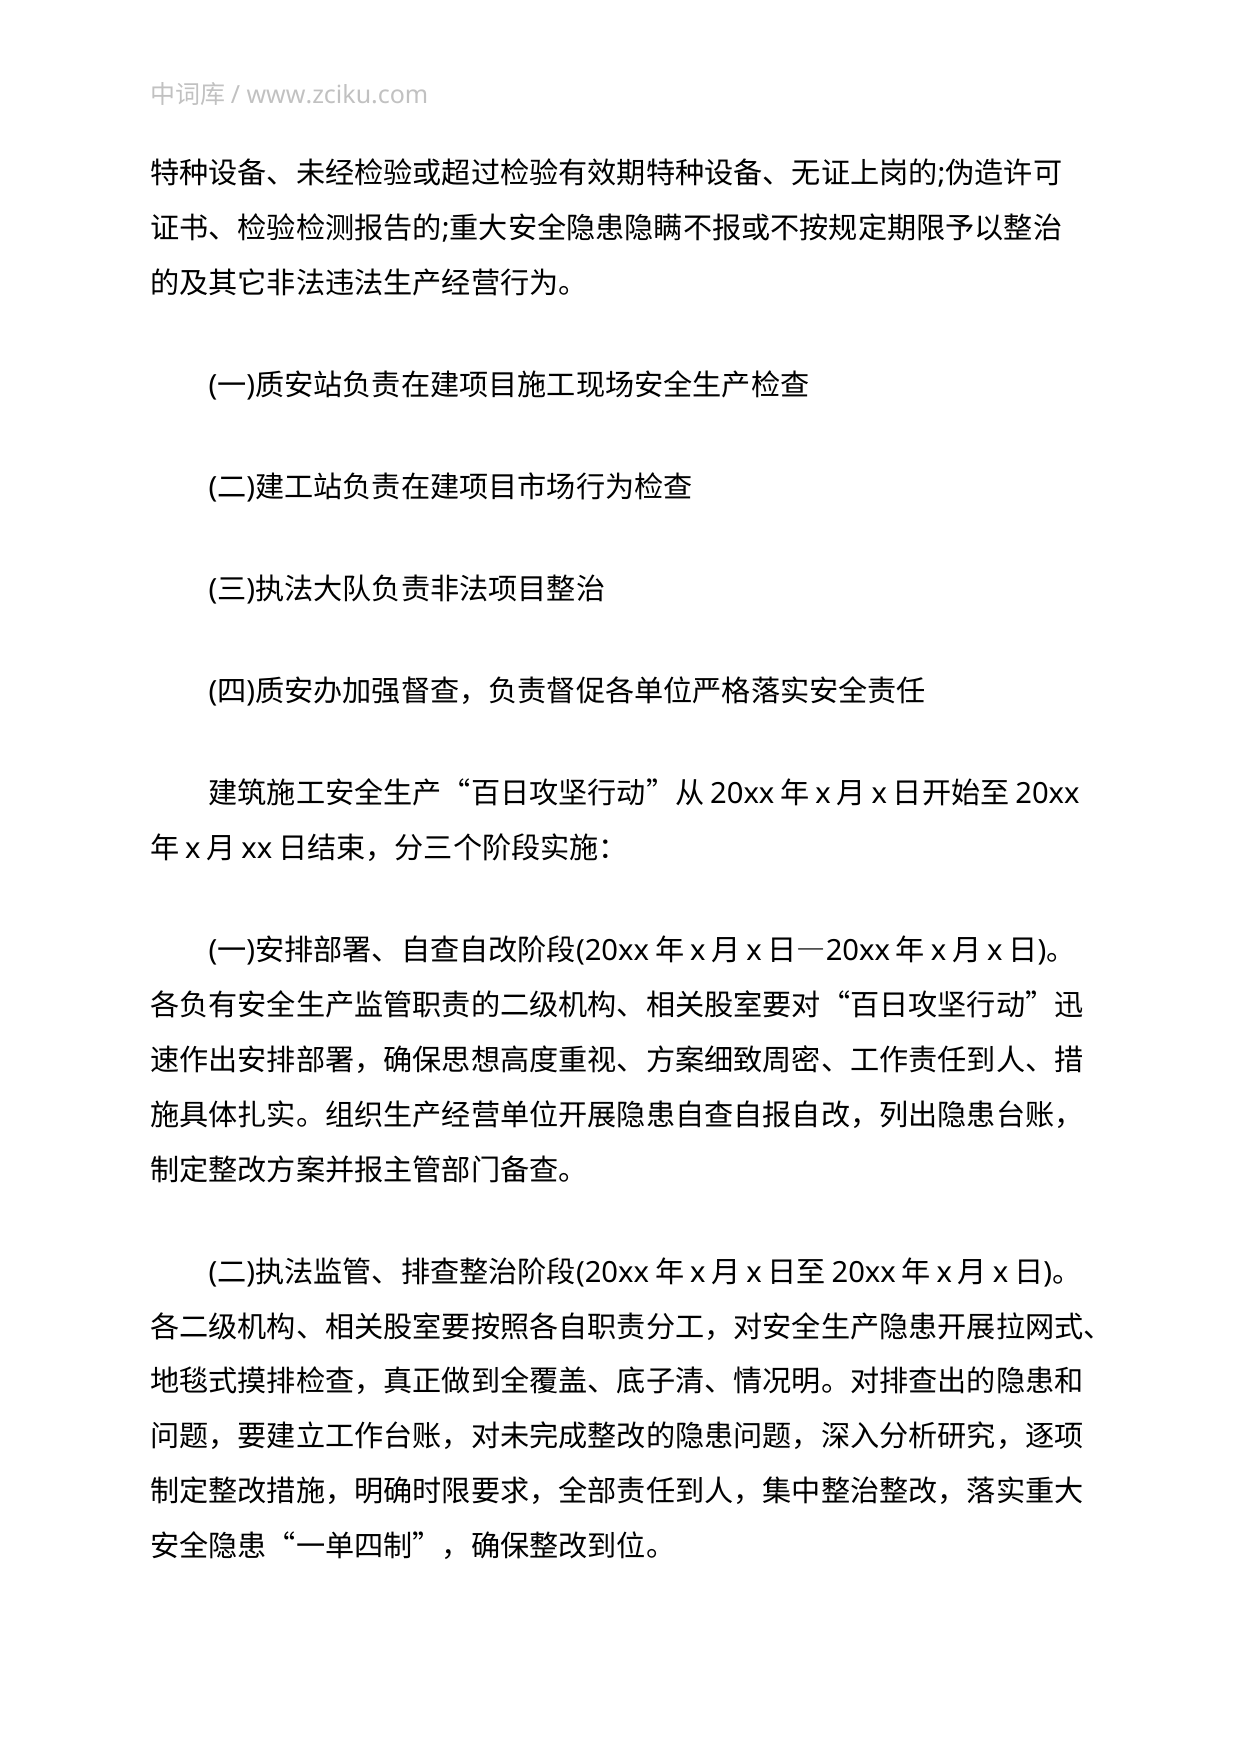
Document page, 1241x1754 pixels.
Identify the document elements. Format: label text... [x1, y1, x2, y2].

text (二)执法监管、排查整治阶段(20xx年x月x日至20xx年x月x日)。各二级机构、相关股室要按照各自职责分工，对安全生产隐患开展拉网式、地毯式摸排检查，真正做到全覆盖、底子清、情况明。对排查出的隐患和问题，要建立工作台账，对未完成整改的隐患问题，深入分析研究，逐项制定整改措施，明确时限要求，全部责任到人，集中整治整改，落实重大安全隐患“一单四制”，确保整改到位。 [150, 1248, 1090, 1565]
text (三)执法大队负责非法项目整治 [150, 566, 1090, 608]
text (四)质安办加强督查，负责督促各单位严格落实安全责任 [150, 668, 1090, 710]
text (一)质安站负责在建项目施工现场安全生产检查 [150, 362, 1090, 404]
text 建筑施工安全生产“百日攻坚行动”从20xx年x月x日开始至20xx年x月xx日结束，分三个阶段实施： [150, 770, 1090, 867]
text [150, 150, 1090, 302]
text (一)安排部署、自查自改阶段(20xx年x月x日—20xx年x月x日)。各负有安全生产监管职责的二级机构、相关股室要对“百日攻坚行动”迅速作出安排部署，确保思想高度重视、方案细致周密、工作责任到人、措施具体扎实。组织生产经营单位开展隐患自查自报自改，列出隐患台账，制定整改方案并报主管部门备查。 [150, 927, 1090, 1189]
text (二)建工站负责在建项目市场行为检查 [150, 464, 1090, 506]
